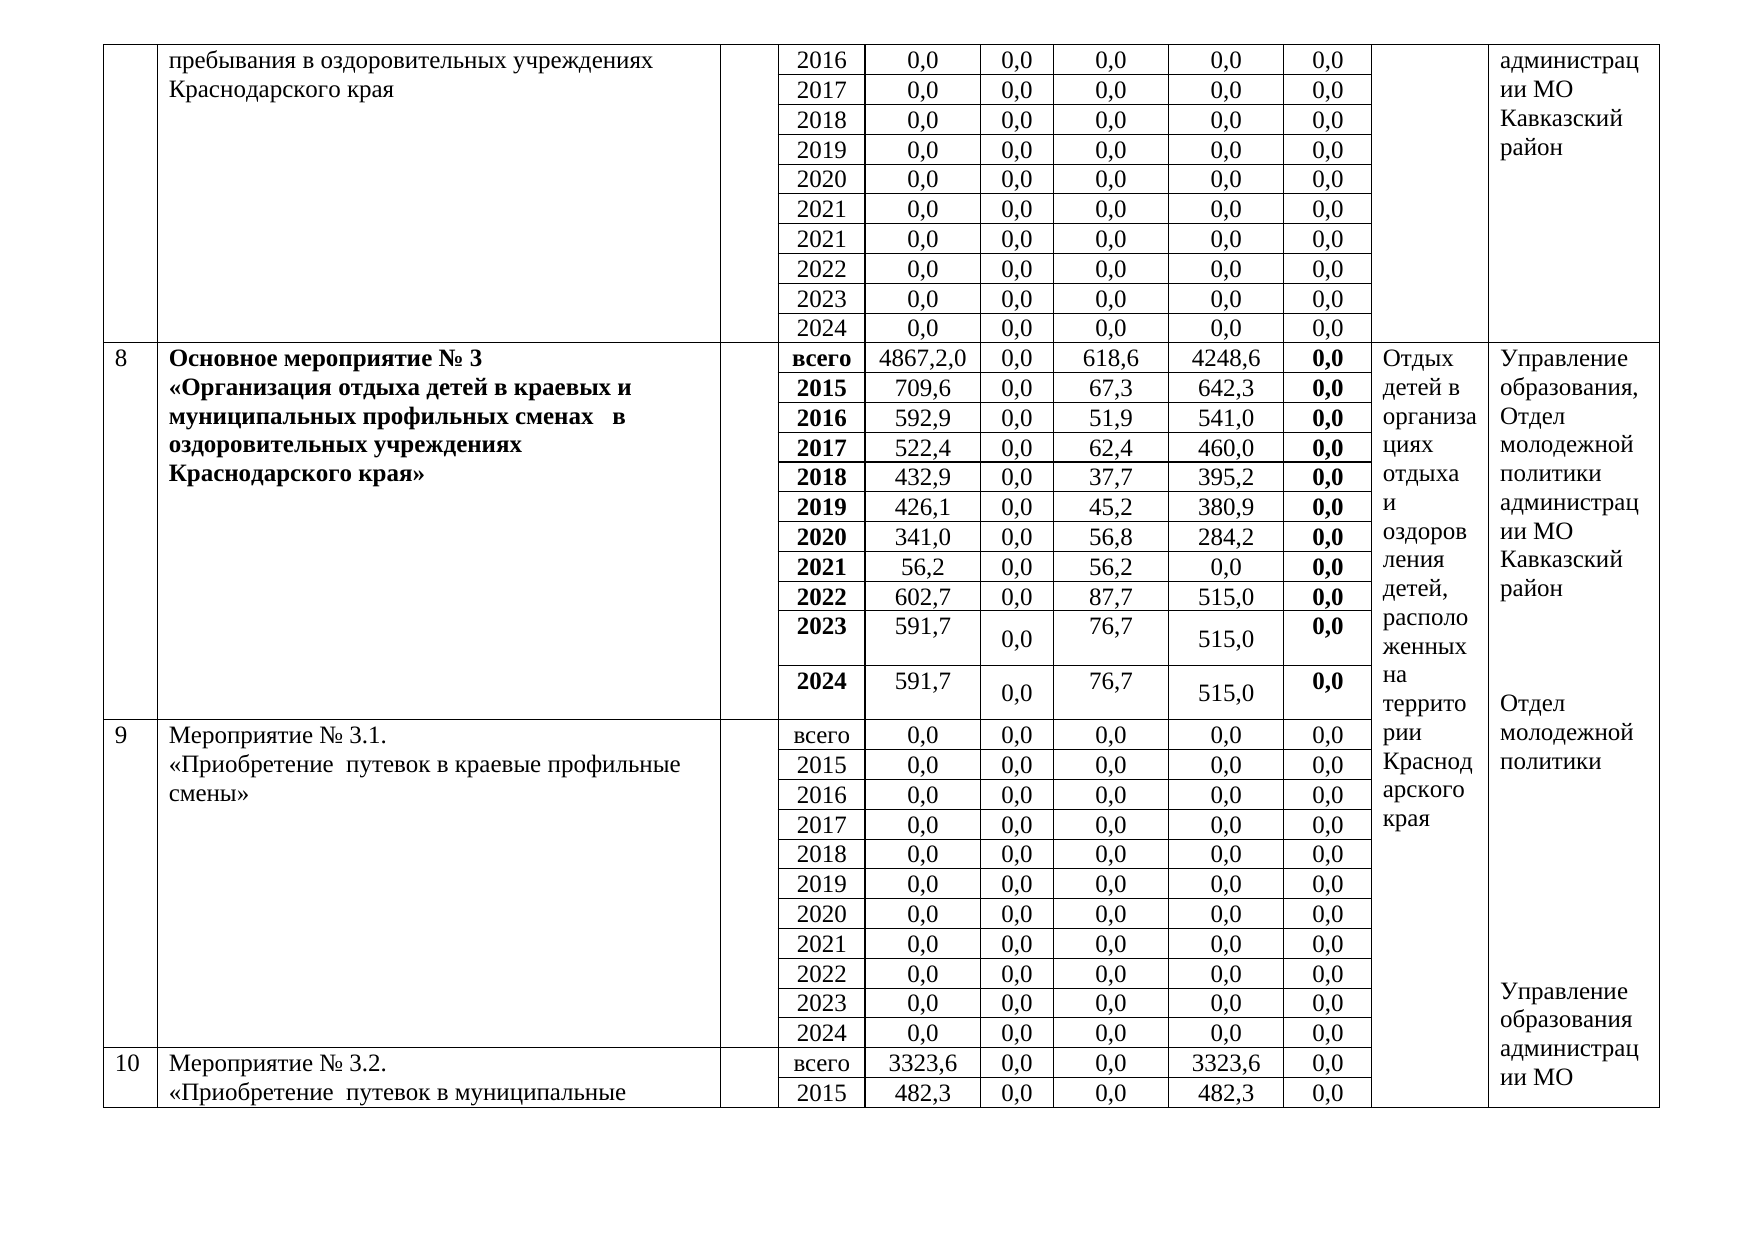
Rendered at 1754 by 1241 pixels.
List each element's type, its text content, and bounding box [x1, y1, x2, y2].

table_cell 0,0 [981, 284, 1053, 312]
table_cell 4867,2,0 [866, 343, 980, 372]
table_cell 0,0 [1284, 105, 1371, 134]
table_cell Отдых детей в организациях отдыха и оздоровления детей, расположенных на территории Краснодарского края [1372, 343, 1488, 1107]
table_cell 0,0 [1054, 105, 1168, 134]
table_cell 0,0 [1054, 165, 1168, 193]
table_cell 2023 [779, 284, 864, 312]
table_cell 2022 [779, 959, 864, 987]
table_cell 8 [104, 343, 157, 719]
table_cell 2022 [779, 254, 864, 283]
table_cell 0,0 [866, 989, 980, 1017]
table_cell 62,4 [1054, 433, 1168, 461]
table_cell 0,0 [866, 254, 980, 283]
table_cell 602,7 [866, 582, 980, 610]
table_cell 0,0 [1284, 780, 1371, 809]
table_cell 0,0 [981, 959, 1053, 987]
table_cell 0,0 [1284, 135, 1371, 163]
table_cell 0,0 [866, 135, 980, 163]
table_cell 0,0 [1284, 720, 1371, 749]
table_cell 2017 [779, 75, 864, 104]
table_cell 522,4 [866, 433, 980, 461]
table_cell 2024 [779, 666, 864, 719]
table_cell 0,0 [981, 433, 1053, 461]
table_cell 0,0 [1284, 611, 1371, 665]
table_cell 87,7 [1054, 582, 1168, 610]
table_cell 0,0 [1169, 75, 1283, 104]
table_cell 2019 [779, 869, 864, 898]
table_cell 0,0 [1169, 254, 1283, 283]
table_cell Мероприятие № 3.2. «Приобретение путевок в муниципальные профильные смены» [158, 1048, 720, 1107]
table_cell 0,0 [1169, 105, 1283, 134]
table_cell 0,0 [1169, 224, 1283, 253]
table_cell 0,0 [981, 929, 1053, 958]
table_cell 0,0 [981, 810, 1053, 838]
table_cell 0,0 [1284, 314, 1371, 342]
table_cell 0,0 [1169, 750, 1283, 779]
table_cell 515,0 [1169, 582, 1283, 610]
table_cell 2020 [779, 165, 864, 193]
table_cell 0,0 [1284, 750, 1371, 779]
table_cell 709,6 [866, 373, 980, 402]
table_cell 0,0 [1054, 1078, 1168, 1107]
table_cell 0,0 [1054, 284, 1168, 312]
table_cell 0,0 [1284, 552, 1371, 581]
table_cell 0,0 [1169, 810, 1283, 838]
table_cell 380,9 [1169, 492, 1283, 521]
table_cell 0,0 [981, 780, 1053, 809]
table_cell 9 [104, 720, 157, 1047]
table_cell 0,0 [866, 899, 980, 928]
table_cell 67,3 [1054, 373, 1168, 402]
table_cell 0,0 [1284, 1018, 1371, 1047]
table_cell 0,0 [981, 582, 1053, 610]
table_cell 0,0 [1169, 720, 1283, 749]
table_cell 0,0 [1054, 989, 1168, 1017]
table_cell 515,0 [1169, 666, 1283, 719]
table_cell 0,0 [981, 869, 1053, 898]
table_cell 0,0 [1169, 165, 1283, 193]
table_cell 0,0 [1284, 463, 1371, 491]
table_cell 0,0 [1169, 929, 1283, 958]
table_cell 2021 [779, 552, 864, 581]
table_cell 0,0 [981, 666, 1053, 719]
table_cell [721, 720, 778, 1047]
table_cell 0,0 [1054, 45, 1168, 74]
table_cell 2021 [779, 224, 864, 253]
table_cell 2024 [779, 1018, 864, 1047]
table_cell 0,0 [1284, 582, 1371, 610]
table_cell 2020 [779, 522, 864, 551]
table_cell 426,1 [866, 492, 980, 521]
table_cell 0,0 [1169, 899, 1283, 928]
table_cell [721, 343, 778, 719]
table_cell 0,0 [981, 254, 1053, 283]
table_cell 482,3 [1169, 1078, 1283, 1107]
table_cell 460,0 [1169, 433, 1283, 461]
table_cell 0,0 [1284, 165, 1371, 193]
table_cell 0,0 [866, 810, 980, 838]
table_cell 0,0 [1284, 254, 1371, 283]
table_cell 10 [104, 1048, 157, 1107]
table_cell 0,0 [1054, 959, 1168, 987]
table_cell 0,0 [866, 929, 980, 958]
table_cell 0,0 [866, 869, 980, 898]
table_cell 0,0 [1284, 75, 1371, 104]
table_cell 0,0 [1054, 899, 1168, 928]
table_cell 56,2 [1054, 552, 1168, 581]
table_cell 0,0 [1284, 929, 1371, 958]
table_cell 2021 [779, 929, 864, 958]
table_cell 0,0 [1054, 254, 1168, 283]
table_cell 0,0 [1054, 224, 1168, 253]
table_cell 0,0 [981, 343, 1053, 372]
table_cell 284,2 [1169, 522, 1283, 551]
table_cell 0,0 [1284, 373, 1371, 402]
table_cell 2016 [779, 403, 864, 432]
table_cell 0,0 [981, 314, 1053, 342]
table_cell 37,7 [1054, 463, 1168, 491]
table_cell 0,0 [866, 720, 980, 749]
table_cell Основное мероприятие № 3 «Организация отдыха детей в краевых и муниципальных профильных сменах в оздоровительных учреждениях Краснодарского края» [158, 343, 720, 719]
table_cell всего [779, 1048, 864, 1077]
table_cell 0,0 [1054, 750, 1168, 779]
table_cell 0,0 [981, 552, 1053, 581]
table_cell 2018 [779, 463, 864, 491]
table_cell 0,0 [981, 75, 1053, 104]
table_cell 515,0 [1169, 611, 1283, 665]
table_cell 76,7 [1054, 611, 1168, 665]
table_cell 0,0 [1169, 314, 1283, 342]
table_cell 2024 [779, 314, 864, 342]
table_cell 592,9 [866, 403, 980, 432]
table_cell 2020 [779, 899, 864, 928]
table_cell 4248,6 [1169, 343, 1283, 372]
table_cell 0,0 [981, 989, 1053, 1017]
table_cell 0,0 [981, 840, 1053, 868]
table_cell всего [779, 720, 864, 749]
table_cell 0,0 [1284, 989, 1371, 1017]
table_cell 0,0 [1284, 343, 1371, 372]
table_cell Мероприятие № 3.1. «Приобретение путевок в краевые профильные смены» [158, 720, 720, 1047]
table_cell 2023 [779, 989, 864, 1017]
table_cell 0,0 [1054, 780, 1168, 809]
table_cell 0,0 [1169, 989, 1283, 1017]
table_cell 0,0 [1284, 1048, 1371, 1077]
table_cell 3323,6 [1169, 1048, 1283, 1077]
table_cell 2015 [779, 1078, 864, 1107]
table_cell 0,0 [1169, 194, 1283, 223]
table_cell 0,0 [1054, 314, 1168, 342]
table_cell 2019 [779, 135, 864, 163]
table_cell 432,9 [866, 463, 980, 491]
table_cell 341,0 [866, 522, 980, 551]
table_cell 482,3 [866, 1078, 980, 1107]
table_cell 56,2 [866, 552, 980, 581]
table_cell 0,0 [1284, 194, 1371, 223]
table_cell 2018 [779, 840, 864, 868]
table_cell 0,0 [1054, 75, 1168, 104]
table_cell 0,0 [981, 463, 1053, 491]
table_cell 0,0 [1284, 403, 1371, 432]
table_cell 0,0 [866, 840, 980, 868]
table_cell 0,0 [981, 135, 1053, 163]
table_cell 2022 [779, 582, 864, 610]
table_cell 2015 [779, 750, 864, 779]
table_cell 0,0 [1054, 929, 1168, 958]
table_cell 541,0 [1169, 403, 1283, 432]
table_cell 0,0 [866, 959, 980, 987]
table_cell 2017 [779, 433, 864, 461]
table_cell 0,0 [866, 105, 980, 134]
table_cell 0,0 [1284, 840, 1371, 868]
table_cell 0,0 [1284, 224, 1371, 253]
table_cell 0,0 [1169, 869, 1283, 898]
table_cell 0,0 [1284, 810, 1371, 838]
table_cell 2016 [779, 780, 864, 809]
table_cell 0,0 [1284, 666, 1371, 719]
table_cell 0,0 [866, 224, 980, 253]
table_cell 2018 [779, 105, 864, 134]
table_cell 0,0 [1284, 959, 1371, 987]
table_cell 51,9 [1054, 403, 1168, 432]
table_cell 0,0 [1284, 284, 1371, 312]
table_cell 0,0 [981, 194, 1053, 223]
table_cell 0,0 [1169, 1018, 1283, 1047]
table_cell 3323,6 [866, 1048, 980, 1077]
table_cell 0,0 [1054, 1018, 1168, 1047]
table_cell 0,0 [981, 373, 1053, 402]
table_cell 0,0 [1054, 135, 1168, 163]
table_cell 0,0 [1284, 45, 1371, 74]
table_cell 0,0 [981, 720, 1053, 749]
table_cell 395,2 [1169, 463, 1283, 491]
table_cell 0,0 [1054, 1048, 1168, 1077]
table_cell 0,0 [1169, 780, 1283, 809]
table_cell 0,0 [1284, 522, 1371, 551]
table_cell всего [779, 343, 864, 372]
table_cell 0,0 [866, 75, 980, 104]
table_cell 0,0 [981, 1078, 1053, 1107]
table_cell 0,0 [1169, 284, 1283, 312]
table_cell 2023 [779, 611, 864, 665]
table_cell 0,0 [981, 1048, 1053, 1077]
table_cell 0,0 [866, 284, 980, 312]
table_cell 0,0 [981, 224, 1053, 253]
table_cell 0,0 [1169, 840, 1283, 868]
table_cell 0,0 [981, 492, 1053, 521]
table_cell 2016 [779, 45, 864, 74]
table_cell 0,0 [981, 165, 1053, 193]
table_cell 618,6 [1054, 343, 1168, 372]
table_cell 0,0 [866, 165, 980, 193]
table_cell 0,0 [981, 45, 1053, 74]
table_cell 0,0 [866, 1018, 980, 1047]
table_cell 0,0 [1169, 552, 1283, 581]
table_cell 642,3 [1169, 373, 1283, 402]
table_cell Управление образования, Отдел молодежной политики администрации МО Кавказский район Отдел молодежной политики Управление образования администрации МО Кавказский район [1489, 343, 1659, 1107]
table_cell 76,7 [1054, 666, 1168, 719]
table_cell 2021 [779, 194, 864, 223]
table_cell 56,8 [1054, 522, 1168, 551]
table_cell 0,0 [1284, 1078, 1371, 1107]
table_cell 0,0 [1284, 899, 1371, 928]
table_cell 0,0 [1169, 135, 1283, 163]
table_cell 0,0 [981, 1018, 1053, 1047]
table_cell 0,0 [1284, 869, 1371, 898]
table_cell 2019 [779, 492, 864, 521]
table_cell 0,0 [981, 105, 1053, 134]
table_cell 0,0 [866, 780, 980, 809]
table_cell [721, 1048, 778, 1107]
table_cell 45,2 [1054, 492, 1168, 521]
table_cell 0,0 [981, 522, 1053, 551]
table_cell 0,0 [1054, 194, 1168, 223]
table_cell 0,0 [866, 314, 980, 342]
table_cell 2015 [779, 373, 864, 402]
table_cell 0,0 [981, 750, 1053, 779]
table_cell 0,0 [866, 750, 980, 779]
table_cell 0,0 [1054, 720, 1168, 749]
table_cell 0,0 [981, 899, 1053, 928]
table_cell 0,0 [1054, 840, 1168, 868]
table_cell 0,0 [866, 45, 980, 74]
table_cell 591,7 [866, 666, 980, 719]
table_cell 591,7 [866, 611, 980, 665]
table_cell 0,0 [866, 194, 980, 223]
table_cell 0,0 [1284, 433, 1371, 461]
table_cell 0,0 [1169, 45, 1283, 74]
table_cell 2017 [779, 810, 864, 838]
table_cell 0,0 [1169, 959, 1283, 987]
table_cell 0,0 [981, 403, 1053, 432]
table_cell 0,0 [1054, 810, 1168, 838]
table_cell 0,0 [1054, 869, 1168, 898]
table_cell 0,0 [981, 611, 1053, 665]
table_cell 0,0 [1284, 492, 1371, 521]
